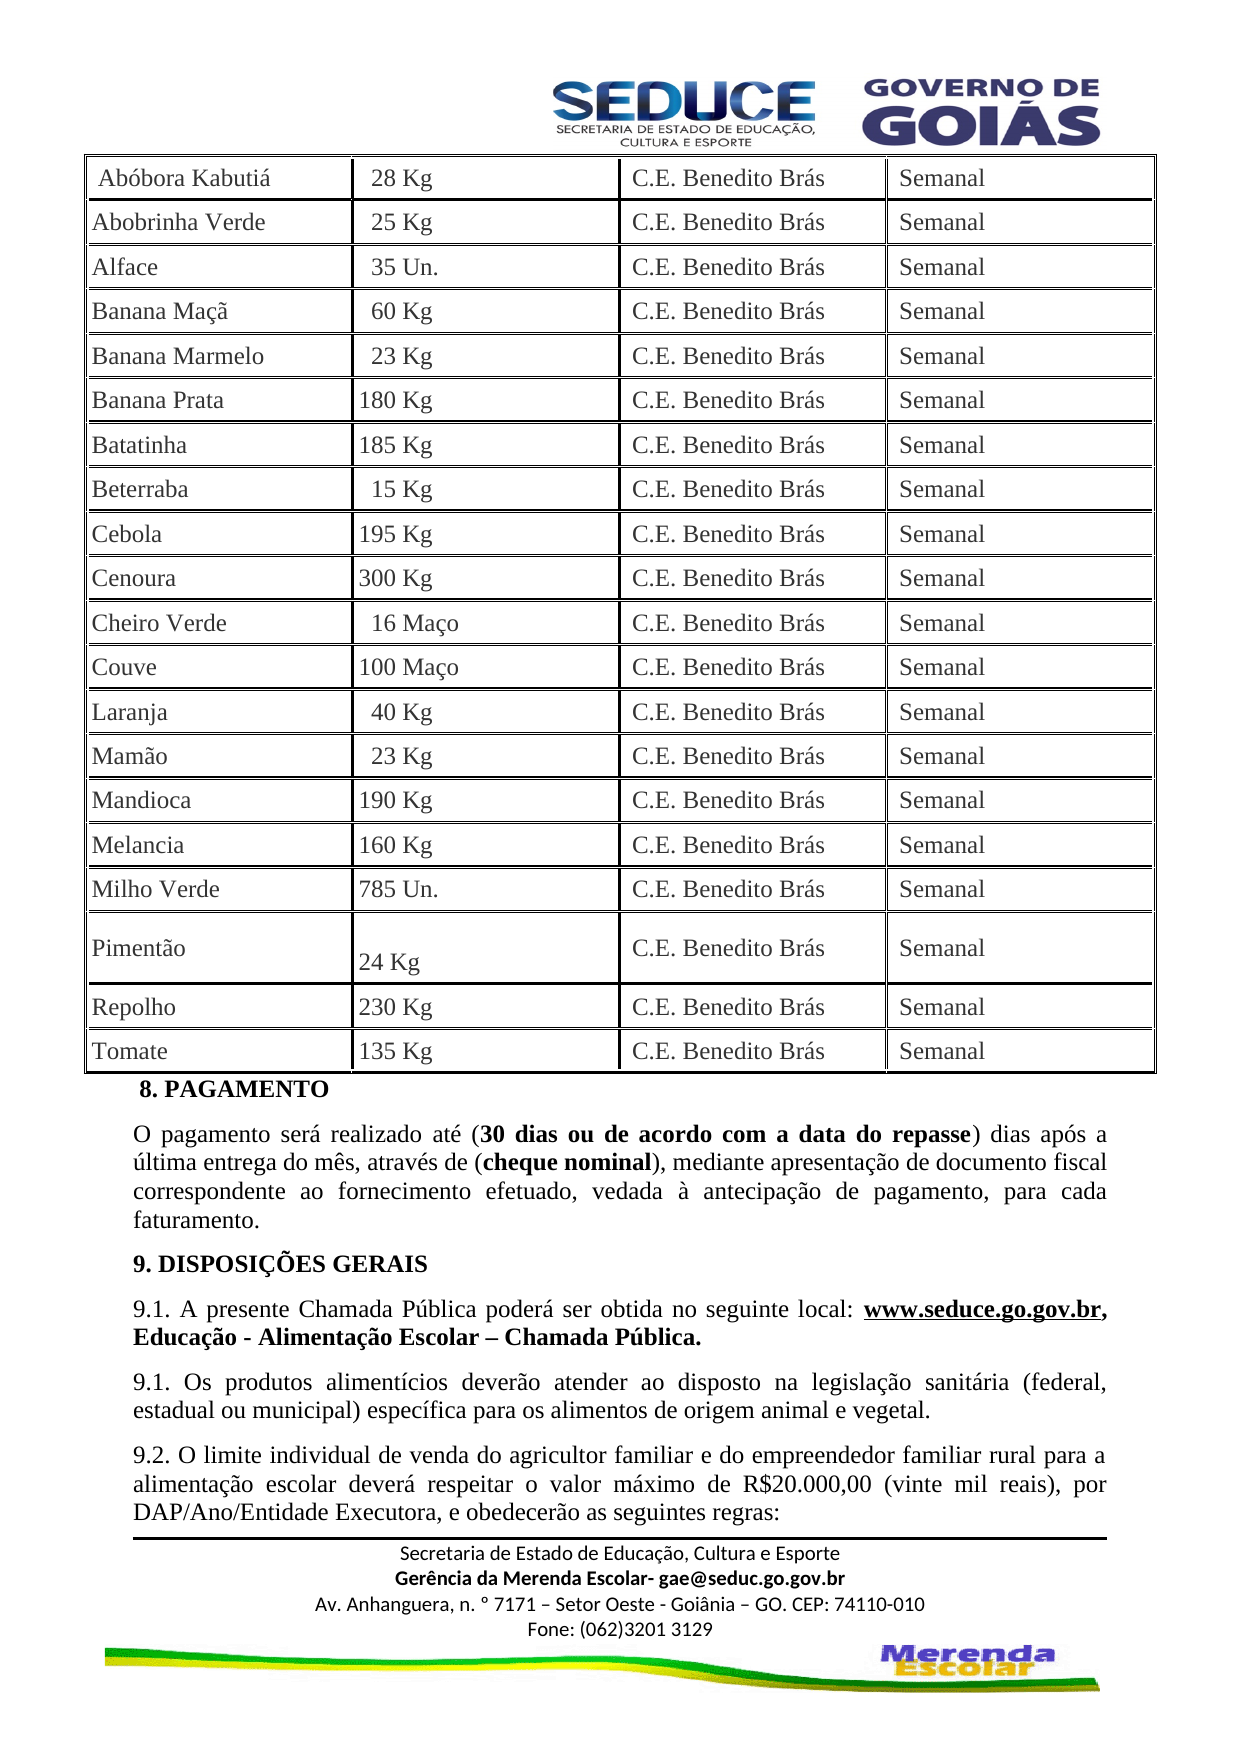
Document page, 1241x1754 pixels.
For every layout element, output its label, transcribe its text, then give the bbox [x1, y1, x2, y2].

table_cell 300 Kg [354, 557, 618, 598]
table_cell Laranja [87, 687, 351, 732]
table_cell 15 Kg [354, 468, 618, 509]
table_cell C.E. Benedito Brás [621, 246, 885, 287]
table_cell Semanal [888, 331, 1154, 376]
table_cell Abobrinha Verde [85, 198, 351, 242]
table_cell Batatinha [87, 420, 351, 465]
table_cell C.E. Benedito Brás [621, 735, 885, 776]
table_cell Repolho [87, 982, 351, 1027]
table_cell Semanal [886, 376, 1155, 420]
table_cell Semanal [888, 865, 1154, 909]
table_cell C.E. Benedito Brás [621, 824, 885, 865]
table_cell C.E. Benedito Brás [621, 646, 885, 687]
table_cell Beterraba [85, 465, 352, 509]
table_cell Semanal [888, 982, 1154, 1027]
table_cell C.E. Benedito Brás [621, 691, 885, 732]
table_cell 100 Maço [354, 646, 618, 687]
table_cell 185 Kg [354, 424, 618, 465]
table_cell C.E. Benedito Brás [621, 869, 885, 909]
table_cell Mamão [85, 732, 352, 776]
table_cell Cenoura [85, 554, 352, 598]
table_cell Tomate [85, 1027, 352, 1071]
table_cell C.E. Benedito Brás [621, 602, 885, 643]
table_cell Semanal [888, 420, 1154, 465]
table_cell Semanal [886, 465, 1155, 509]
table_cell C.E. Benedito Brás [621, 513, 885, 554]
table_cell 60 Kg [354, 290, 618, 331]
table_cell 195 Kg [354, 513, 618, 554]
table_cell 23 Kg [354, 335, 618, 376]
table_cell C.E. Benedito Brás [621, 780, 885, 821]
table_cell Semanal [886, 287, 1155, 331]
text 8. PAGAMENTO [133, 1074, 1107, 1103]
picture [552, 73, 1108, 154]
text O pagamento será realizado até (30 dias ou de acordo com a data do repasse) dias após a última entrega do mês, através de (cheque nominal), mediante apresentação de documento fiscal correspondente ao fornecimento efetuado, vedada à antecipação de pagamento, para cada faturamento. [133, 1119, 1107, 1234]
table_cell Semanal [886, 157, 1154, 198]
table_cell C.E. Benedito Brás [621, 557, 885, 598]
text 9.1. A presente Chamada Pública poderá ser obtida no seguinte local: www.seduce.go.gov.br, Educação - Alimentação Escolar – Chamada Pública. [133, 1294, 1107, 1351]
table_cell C.E. Benedito Brás [621, 335, 885, 376]
table_cell C.E. Benedito Brás [621, 201, 885, 242]
table_cell 35 Un. [354, 246, 618, 287]
table_cell 190 Kg [354, 780, 618, 821]
table_cell C.E. Benedito Brás [621, 379, 885, 420]
table_cell Pimentão [87, 910, 351, 982]
table_cell 135 Kg [352, 1030, 619, 1071]
table_cell Semanal [888, 687, 1154, 732]
table_cell Couve [85, 643, 352, 687]
table_cell C.E. Benedito Brás [621, 985, 885, 1027]
table_cell C.E. Benedito Brás [621, 290, 885, 331]
table_cell C.E. Benedito Brás [619, 157, 886, 198]
text 9.1. Os produtos alimentícios deverão atender ao disposto na legislação sanitária (federal, estadual ou municipal) específica para os alimentos de origem animal e vegetal. [133, 1367, 1107, 1424]
table_cell Alface [87, 243, 351, 287]
table_cell 230 Kg [354, 985, 618, 1027]
table_cell 785 Un. [354, 869, 618, 909]
table_cell 180 Kg [354, 379, 618, 420]
table_cell Abóbora Kabutiá [87, 155, 352, 198]
table_cell 40 Kg [354, 691, 618, 732]
table_cell Mandioca [87, 776, 351, 821]
table_cell Semanal [888, 910, 1154, 982]
text 9.2. O limite individual de venda do agricultor familiar e do empreendedor familiar rural para a alimentação escolar deverá respeitar o valor máximo de R$20.000,00 (vinte mil reais), por DAP/Ano/Entidade Executora, e obedecerão as seguintes regras: [133, 1440, 1107, 1526]
table_cell Semanal [888, 243, 1154, 287]
table_cell 23 Kg [354, 735, 618, 776]
table_cell Semanal [886, 643, 1155, 687]
table_cell Semanal [886, 554, 1155, 598]
table_cell C.E. Benedito Brás [619, 1030, 886, 1071]
text 9. DISPOSIÇÕES GERAIS [133, 1249, 1107, 1278]
table_cell Milho Verde [87, 865, 351, 909]
table_cell Cebola [87, 509, 351, 554]
table_cell Banana Prata [85, 376, 352, 420]
table_cell Semanal [888, 598, 1154, 643]
table_cell Semanal [886, 821, 1155, 865]
table_cell Semanal [888, 776, 1154, 821]
table_cell Semanal [886, 732, 1155, 776]
table_cell C.E. Benedito Brás [621, 913, 885, 982]
table_cell Semanal [886, 1027, 1155, 1071]
table_cell C.E. Benedito Brás [621, 468, 885, 509]
table_cell Banana Marmelo [87, 331, 351, 376]
table_cell 28 Kg [352, 157, 619, 198]
table_cell Cheiro Verde [87, 598, 351, 643]
table_cell 160 Kg [354, 824, 618, 865]
table_cell C.E. Benedito Brás [621, 424, 885, 465]
table_cell Semanal [888, 198, 1155, 242]
table_cell 25 Kg [354, 201, 618, 242]
table_cell 16 Maço [354, 602, 618, 643]
table_cell Semanal [888, 509, 1154, 554]
table_cell Melancia [85, 821, 352, 865]
table_cell 24 Kg [354, 913, 618, 982]
table_cell Banana Maçã [85, 287, 352, 331]
